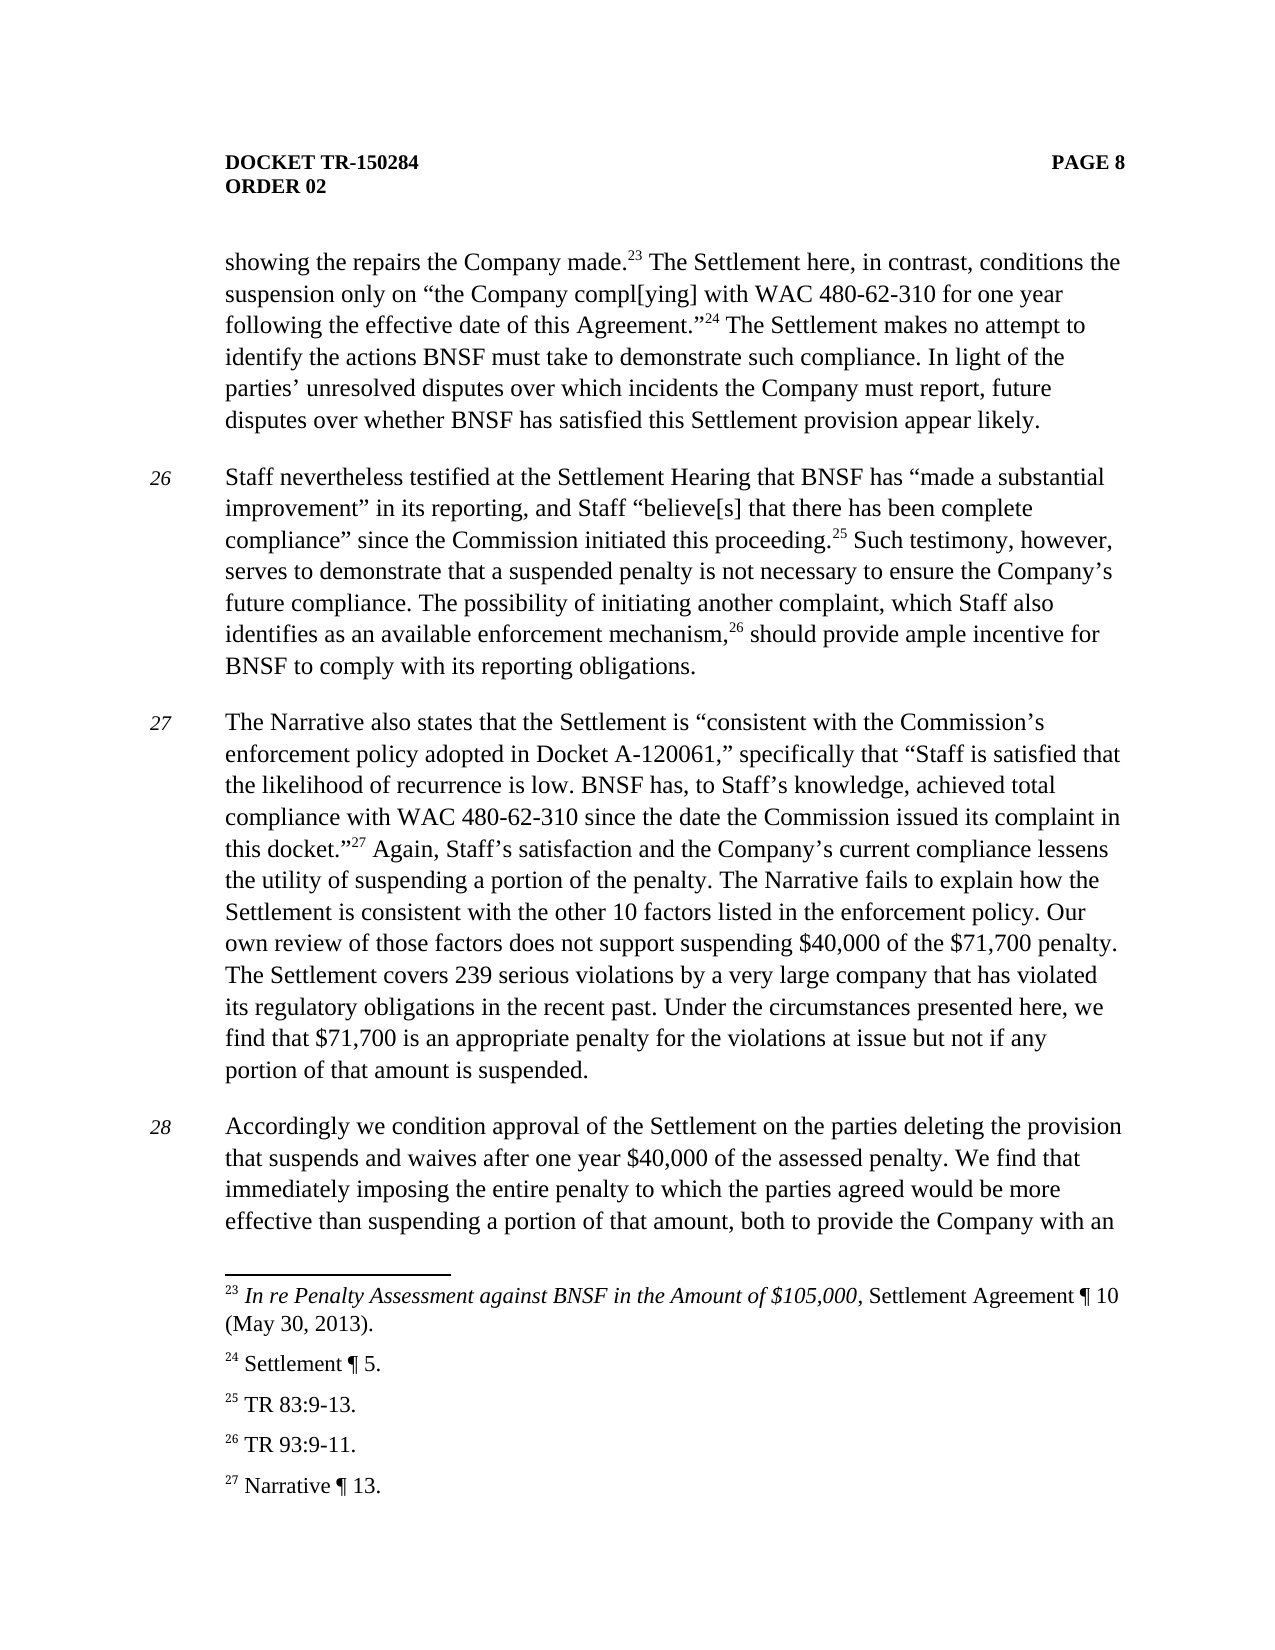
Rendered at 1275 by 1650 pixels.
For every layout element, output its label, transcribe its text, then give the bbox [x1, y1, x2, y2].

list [150, 1111, 1125, 1235]
list The Narrative also states that the Settlement is “consistent with the Commission’s enforcement policy adopted in Docket A-120061,” specifically that “Staff is satisfied that the likelihood of recurrence is low. BNSF has, to Staff’s knowledge, achieved total compliance with WAC 480-62-310 since the date the Commission issued its complaint in this docket.” Again, Staff’s satisfaction and the Company’s current compliance lessens the utility of suspending a portion of the penalty. The Narrative fails to explain how the Settlement is consistent with the other 10 factors listed in the enforcement policy. Our own review of those factors does not support suspending $40,000 of the $71,700 penalty. The Settlement covers 239 serious violations by a very large company that has violated its regulatory obligations in the recent past. Under the circumstances presented here, we find that $71,700 is an appropriate penalty for the violations at issue but not if any portion of that amount is suspended. [150, 707, 1125, 1083]
list Staff nevertheless testified at the Settlement Hearing that BNSF has “made a substantial improvement” in its reporting, and Staff “believe[s] that there has been complete compliance” since the Commission initiated this proceeding. Such testimony, however, serves to demonstrate that a suspended penalty is not necessary to ensure the Company’s future compliance. The possibility of initiating another complaint, which Staff also identifies as an available enforcement mechanism, should provide ample incentive for BNSF to comply with its reporting obligations. [150, 462, 1125, 680]
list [150, 247, 1125, 434]
